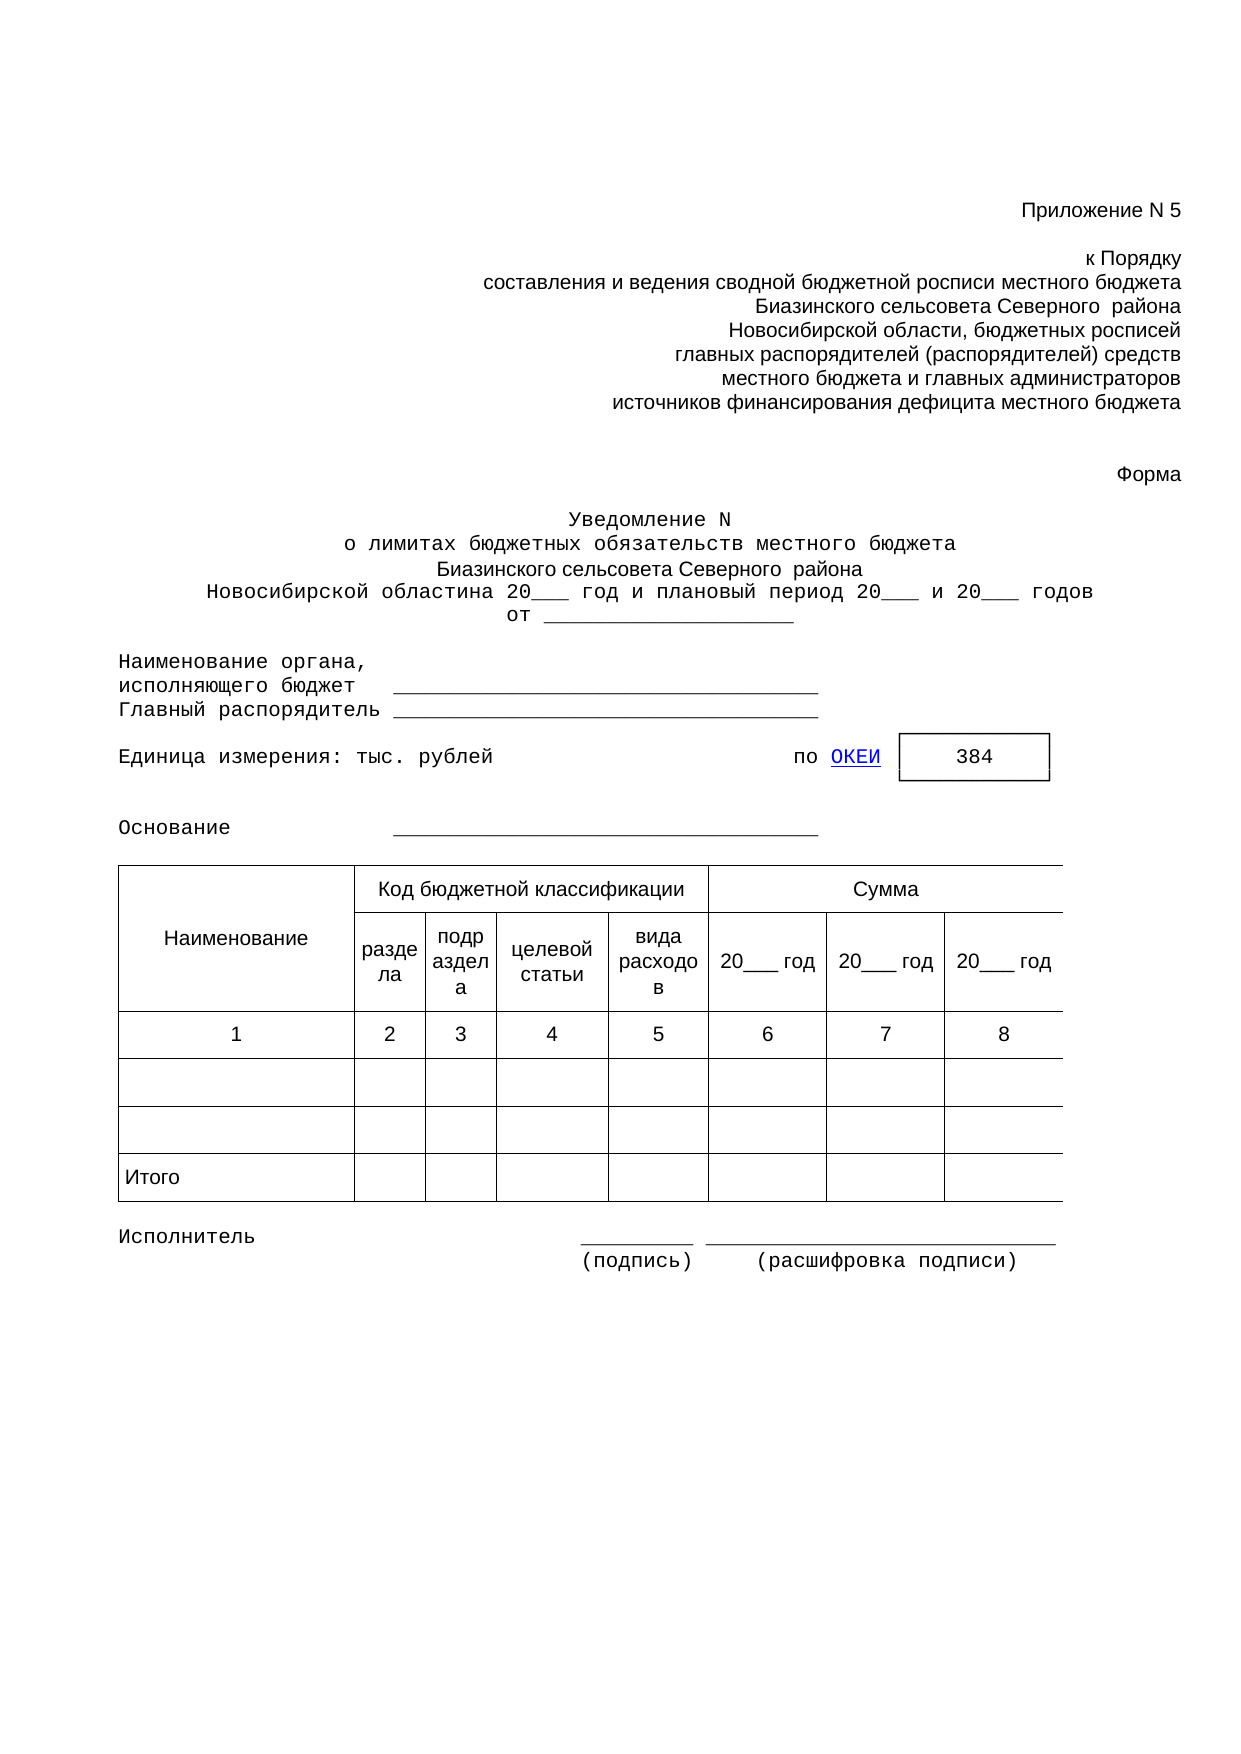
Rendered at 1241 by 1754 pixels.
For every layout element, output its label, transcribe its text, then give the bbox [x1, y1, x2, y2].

text Биазинского сельсовета Северного района [118, 294, 1181, 318]
text составления и ведения сводной бюджетной росписи местного бюджета [118, 270, 1181, 294]
text о лимитах бюджетных обязательств местного бюджета [118, 533, 1181, 557]
text Единица измерения: тыс. рублей по ОКЕИ │ 384 │ [118, 746, 1181, 770]
table_cell вида расходов [609, 913, 708, 1011]
table_cell [119, 1059, 354, 1106]
table_cell [609, 1059, 708, 1106]
text └───────────┘ [118, 770, 1181, 793]
text Наименование органа, [118, 652, 1181, 675]
table_cell [827, 1059, 944, 1106]
table_cell [945, 1107, 1063, 1153]
table_cell [709, 1107, 826, 1153]
table_cell [355, 1107, 425, 1153]
table_cell [426, 1107, 496, 1153]
table_cell [945, 1059, 1063, 1106]
text к Порядку [118, 246, 1181, 270]
table_cell [497, 1059, 608, 1106]
table_cell [709, 1059, 826, 1106]
text Основание __________________________________ [118, 817, 1181, 841]
text ┌───────────┐ [118, 722, 1181, 746]
table_cell 20___ год [709, 913, 826, 1011]
table_cell 3 [426, 1012, 496, 1058]
table_cell 1 [119, 1012, 354, 1058]
table_cell [355, 1059, 425, 1106]
table_cell 4 [497, 1012, 608, 1058]
table_cell 6 [709, 1012, 826, 1058]
text Уведомление N [118, 509, 1181, 533]
table_cell [609, 1107, 708, 1153]
table_cell [497, 1154, 608, 1201]
table_cell 20___ год [827, 913, 944, 1011]
table_cell [426, 1154, 496, 1201]
table_cell [945, 1154, 1063, 1201]
text источников финансирования дефицита местного бюджета [118, 389, 1181, 413]
text Биазинского сельсовета Северного района [118, 557, 1181, 581]
text от ____________________ [118, 604, 1181, 628]
text Новосибирской областина 20___ год и плановый период 20___ и 20___ годов [118, 581, 1181, 604]
table_cell 2 [355, 1012, 425, 1058]
table_cell [426, 1059, 496, 1106]
table_cell [827, 1107, 944, 1153]
table_cell раздела [355, 913, 425, 1011]
table_cell Итого [119, 1154, 354, 1201]
table_header Код бюджетной классификации [355, 866, 708, 912]
table_cell 20___ год [945, 913, 1063, 1011]
text Новосибирской области, бюджетных росписей [118, 318, 1181, 342]
text Форма [118, 461, 1181, 485]
table_cell 8 [945, 1012, 1063, 1058]
table_cell подраздела [426, 913, 496, 1011]
table_header Наименование [119, 866, 354, 1011]
table_cell [709, 1154, 826, 1201]
text (подпись) (расшифровка подписи) [118, 1249, 1181, 1273]
table_cell целевой статьи [497, 913, 608, 1011]
text Главный распорядитель __________________________________ [118, 699, 1181, 722]
table_cell [609, 1154, 708, 1201]
table_cell 5 [609, 1012, 708, 1058]
text Исполнитель _________ ____________________________ [118, 1226, 1181, 1249]
table_cell [119, 1107, 354, 1153]
text исполняющего бюджет __________________________________ [118, 675, 1181, 699]
table_cell [355, 1154, 425, 1201]
text главных распорядителей (распорядителей) средств [118, 342, 1181, 366]
table_header Сумма [709, 866, 1063, 912]
text Приложение N 5 [118, 198, 1181, 222]
text местного бюджета и главных администраторов [118, 366, 1181, 389]
table_cell [827, 1154, 944, 1201]
table_cell 7 [827, 1012, 944, 1058]
table_cell [497, 1107, 608, 1153]
